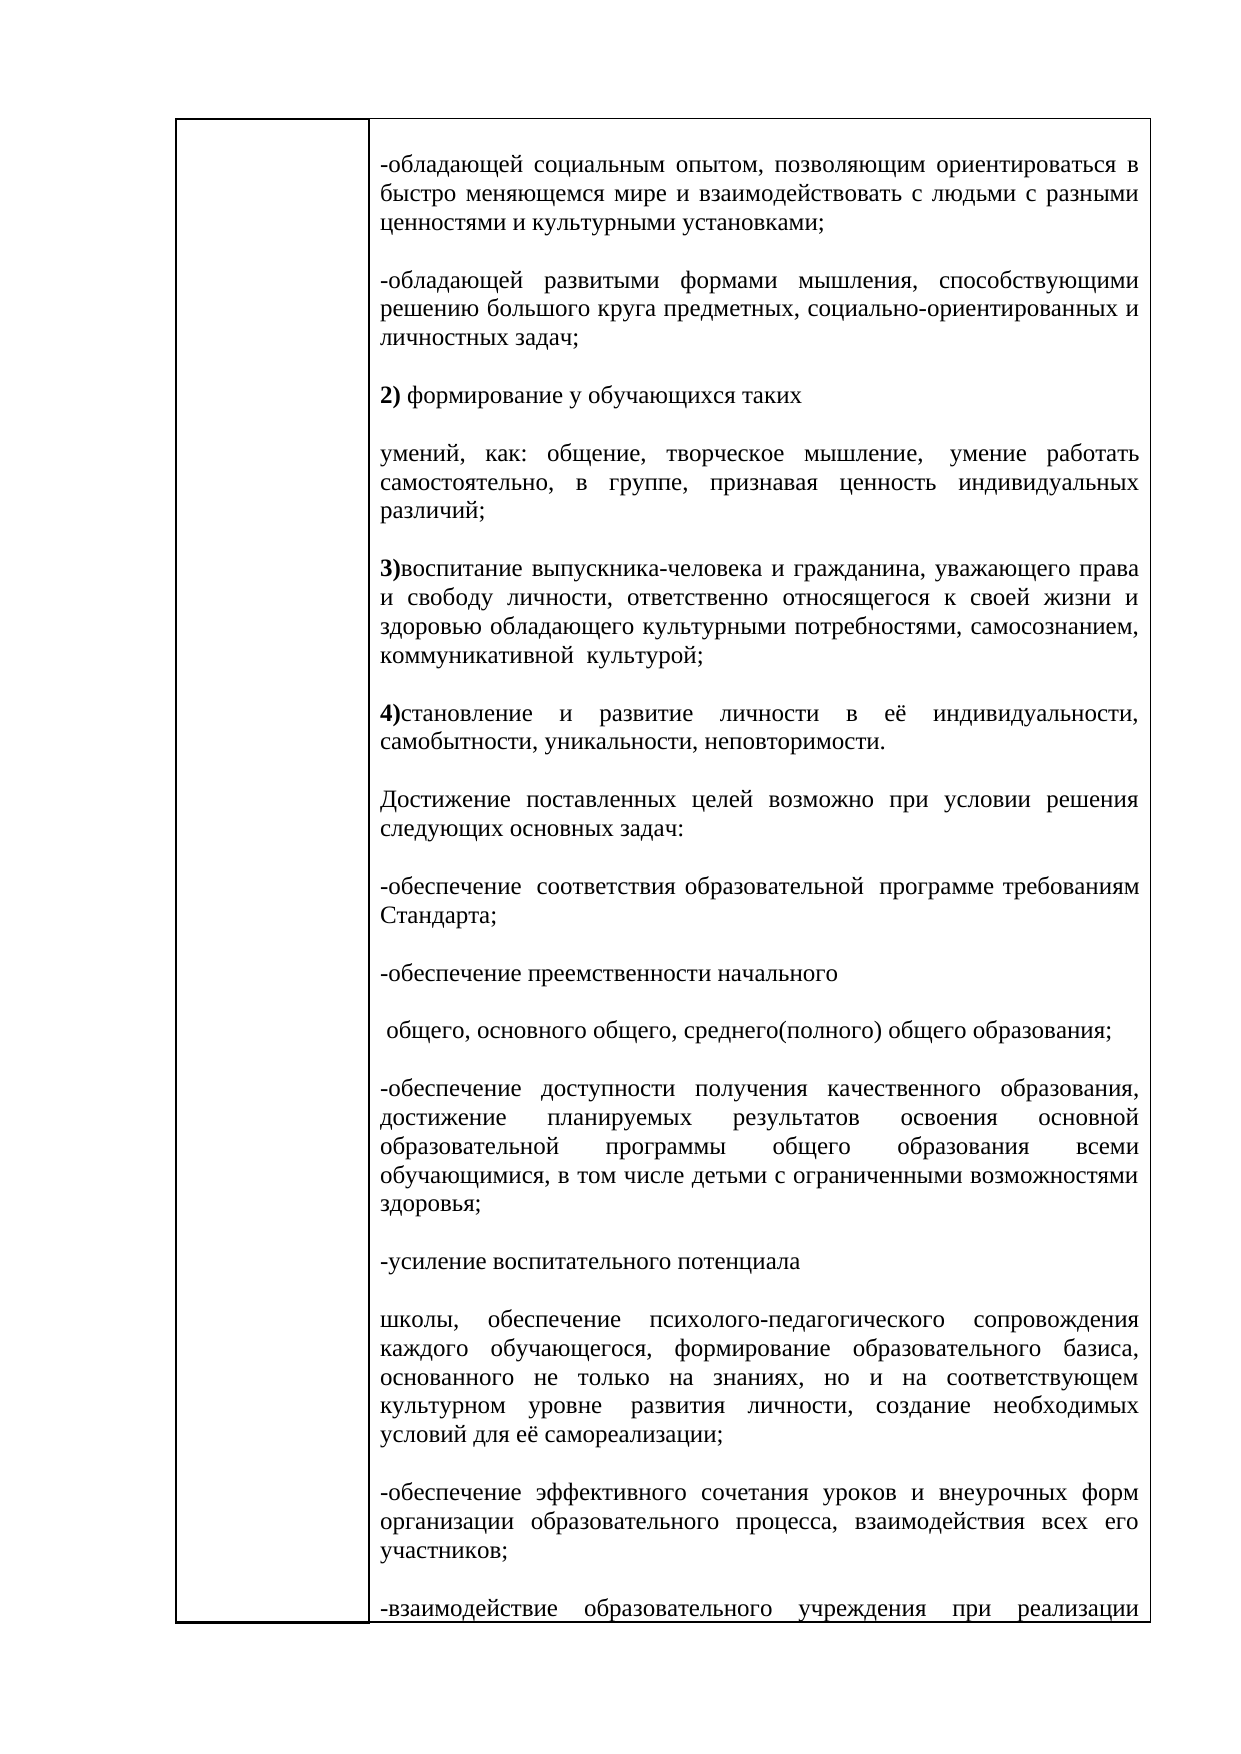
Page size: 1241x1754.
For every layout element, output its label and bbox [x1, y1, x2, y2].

table_cell [370, 119, 1150, 1621]
table_cell [177, 120, 368, 1621]
